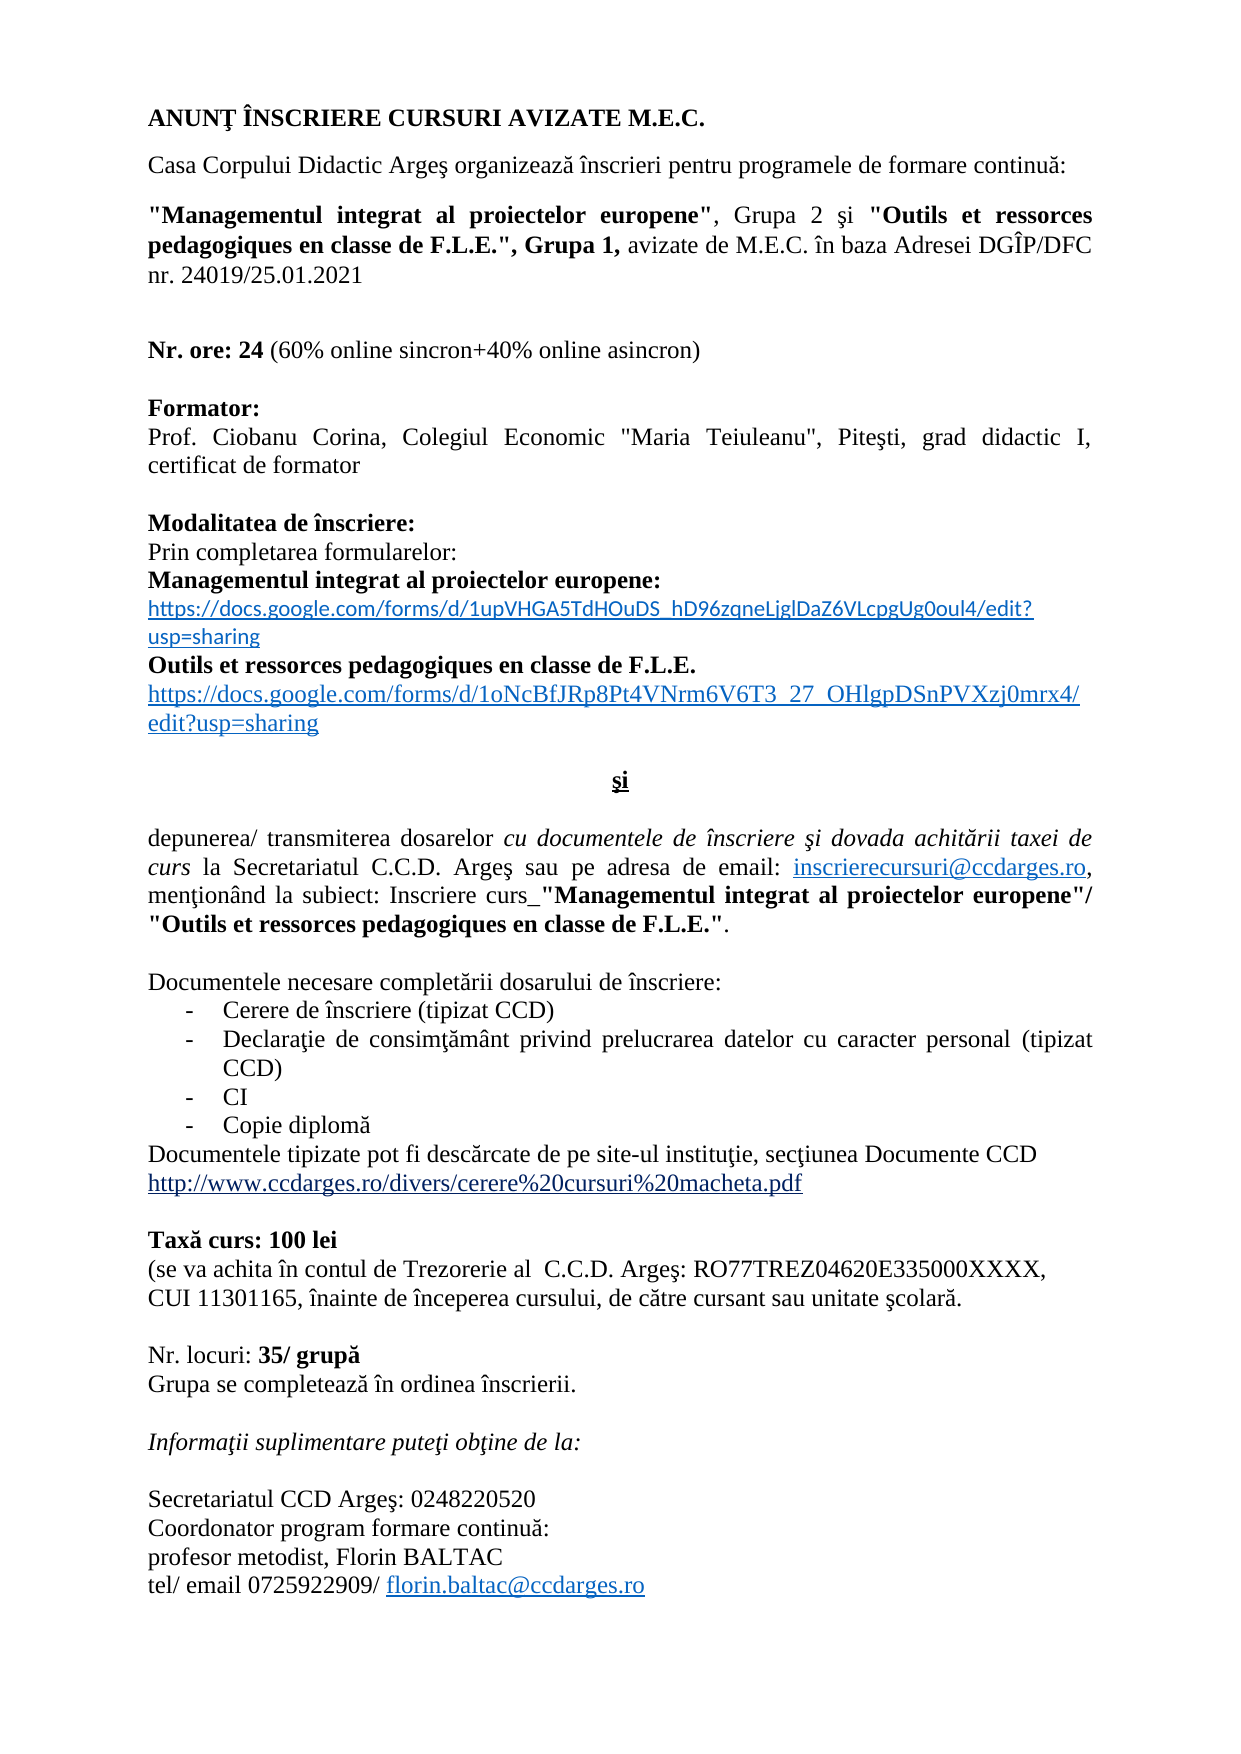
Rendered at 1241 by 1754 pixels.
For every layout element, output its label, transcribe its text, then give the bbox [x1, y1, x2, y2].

text Documentele necesare completării dosarului de înscriere: [148, 967, 1093, 995]
text Outils et ressorces pedagogiques en classe de F.L.E. [148, 650, 1093, 679]
text https://docs.google.com/forms/d/1oNcBfJRp8Pt4VNrm6V6T3_27_OHlgpDSnPVXzj0mrx4/edit?usp=sharing [148, 679, 1093, 737]
text "Managementul integrat al proiectelor europene", Grupa 2 şi "Outils et ressorces pedagogiques en classe de F.L.E.", Grupa 1, avizate de M.E.C. în baza Adresei DGÎP/DFC nr. 24019/25.01.2021 [148, 200, 1093, 289]
text Nr. locuri: 35/ grupă [148, 1340, 1093, 1369]
text Grupa se completează în ordinea înscrierii. [148, 1369, 1093, 1398]
text Secretariatul CCD Argeş: 0248220520 [148, 1484, 1093, 1513]
list Declaraţie de consimţământ privind prelucrarea datelor cu caracter personal (tipizat CCD) [185, 1024, 1093, 1082]
text Formator: [148, 393, 1093, 422]
text Coordonator program formare continuă: [148, 1513, 1093, 1542]
text profesor metodist, Florin BALTAC [148, 1542, 1093, 1570]
text Managementul integrat al proiectelor europene: [148, 566, 1093, 594]
text CUI 11301165, înainte de începerea cursului, de către cursant sau unitate şcolară. [148, 1283, 1093, 1312]
text http://www.ccdarges.ro/divers/cerere%20cursuri%20macheta.pdf [148, 1168, 1093, 1197]
list Copie diplomă [185, 1110, 1093, 1139]
text Modalitatea de înscriere: [148, 508, 1093, 537]
text ANUNŢ ÎNSCRIERE CURSURI AVIZATE M.E.C. [148, 103, 1093, 132]
text https://docs.google.com/forms/d/1upVHGA5TdHOuDS_hD96zqneLjglDaZ6VLcpgUg0oul4/edit?usp=sharing [148, 594, 1093, 650]
list Cerere de înscriere (tipizat CCD) [185, 995, 1093, 1024]
text Taxă curs: 100 lei [148, 1225, 1093, 1254]
list CI [185, 1082, 1093, 1110]
text Documentele tipizate pot fi descărcate de pe site-ul instituţie, secţiunea Documente CCD [148, 1139, 1093, 1168]
text Prin completarea formularelor: [148, 537, 1093, 566]
text tel/ email 0725922909/ florin.baltac@ccdarges.ro [148, 1570, 1093, 1599]
text Casa Corpului Didactic Argeş organizează înscrieri pentru programele de formare continuă: [148, 150, 1093, 179]
text Prof. Ciobanu Corina, Colegiul Economic "Maria Teiuleanu", Piteşti, grad didactic I, certificat de formator [148, 422, 1093, 479]
text Nr. ore: 24 (60% online sincron+40% online asincron) [148, 336, 1093, 364]
text depunerea/ transmiterea dosarelor cu documentele de înscriere şi dovada achitării taxei de curs la Secretariatul C.C.D. Argeş sau pe adresa de email: inscrierecursuri@ccdarges.ro, menţionând la subiect: Inscriere curs_"Managementul integrat al proiectelor europene"/ "Outils et ressorces pedagogiques en classe de F.L.E.". [148, 823, 1093, 938]
text (se va achita în contul de Trezorerie al C.C.D. Argeş: RO77TREZ04620E335000XXXX, [148, 1254, 1093, 1283]
text şi [148, 765, 1093, 794]
text Informaţii suplimentare puteţi obţine de la: [148, 1427, 1093, 1455]
